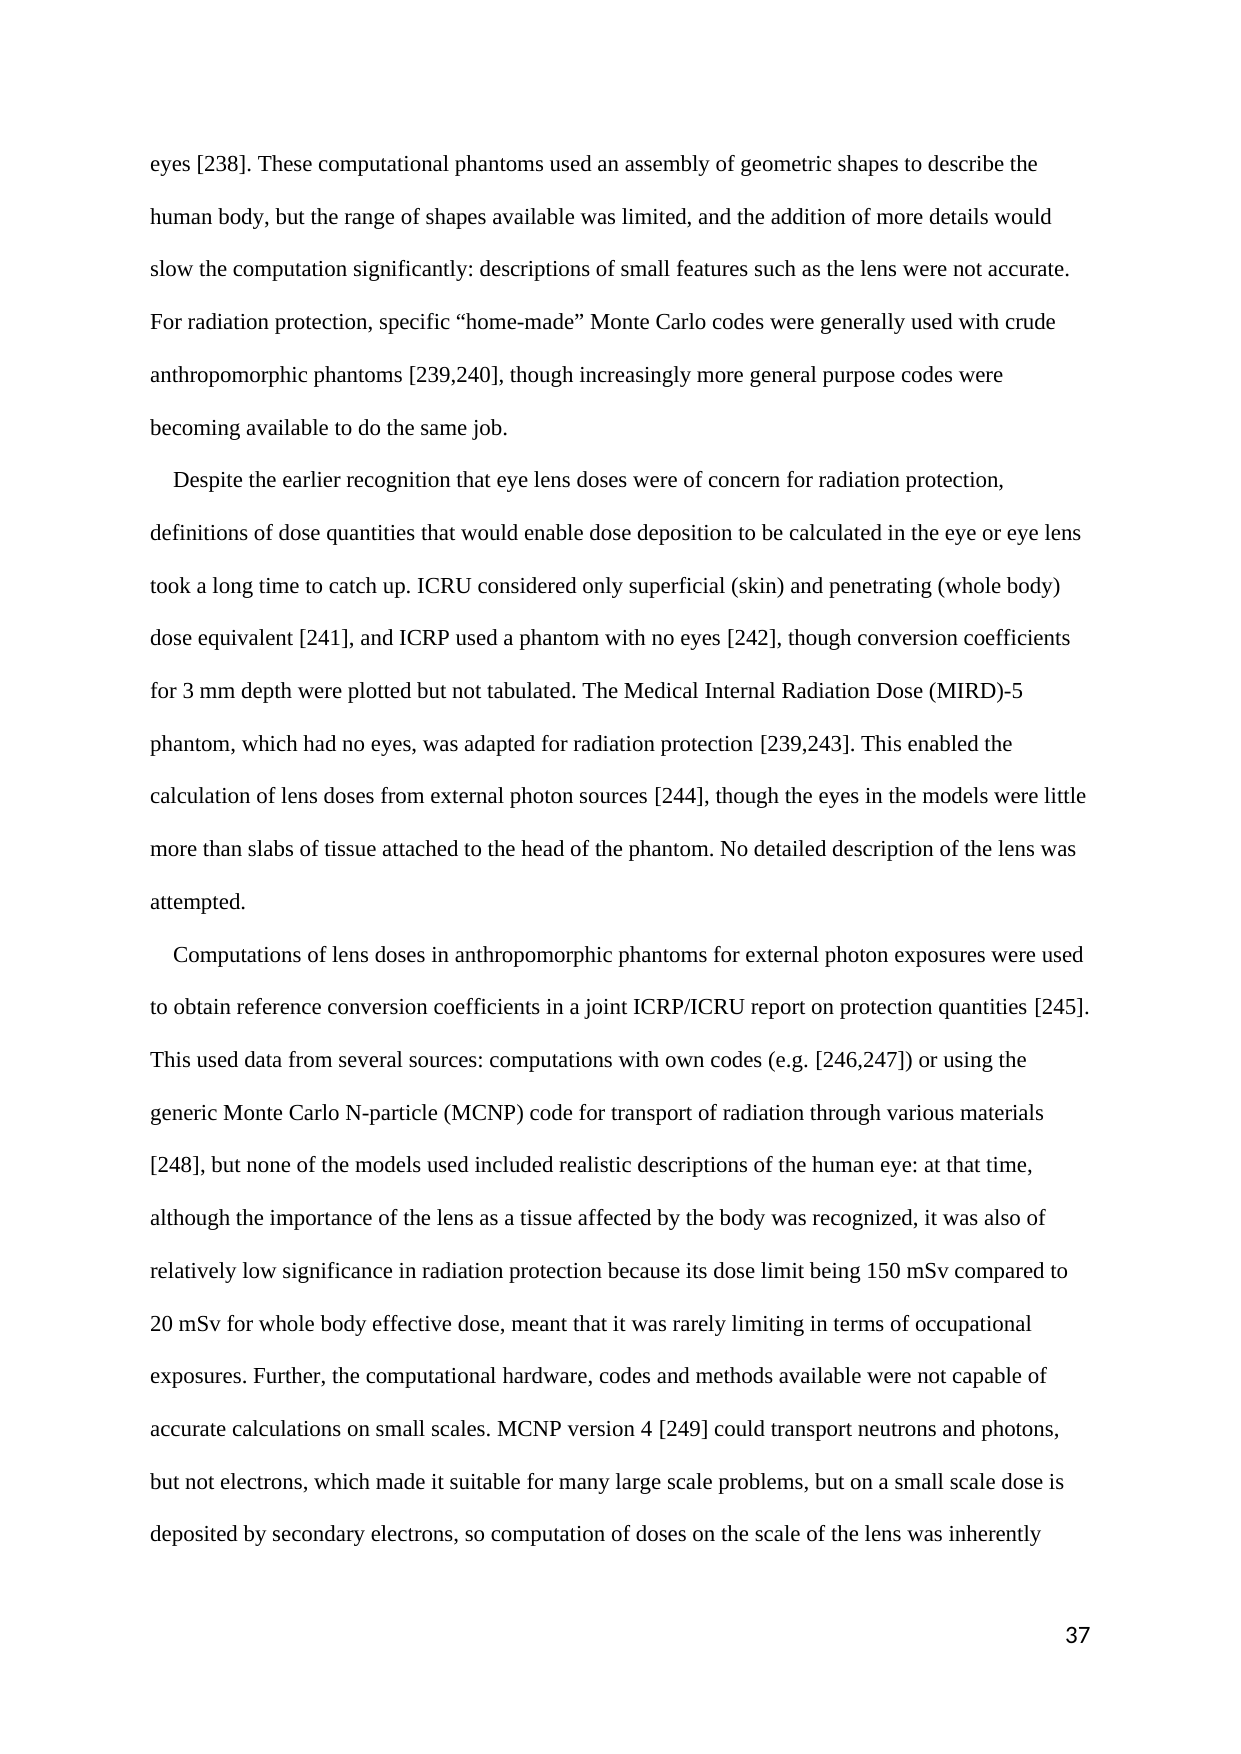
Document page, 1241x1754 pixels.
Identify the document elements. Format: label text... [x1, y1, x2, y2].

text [150, 941, 1090, 1547]
text Despite the earlier recognition that eye lens doses were of concern for radiation protection, definitions of dose quantities that would enable dose deposition to be calculated in the eye or eye lens took a long time to catch up. ICRU considered only superficial (skin) and penetrating (whole body) dose equivalent [241], and ICRP used a phantom with no eyes [242], though conversion coefficients for 3 mm depth were plotted but not tabulated. The Medical Internal Radiation Dose (MIRD)-5 phantom, which had no eyes, was adapted for radiation protection [239,243]. This enabled the calculation of lens doses from external photon sources [244], though the eyes in the models were little more than slabs of tissue attached to the head of the phantom. No detailed description of the lens was attempted. [150, 466, 1090, 914]
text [150, 150, 1090, 440]
